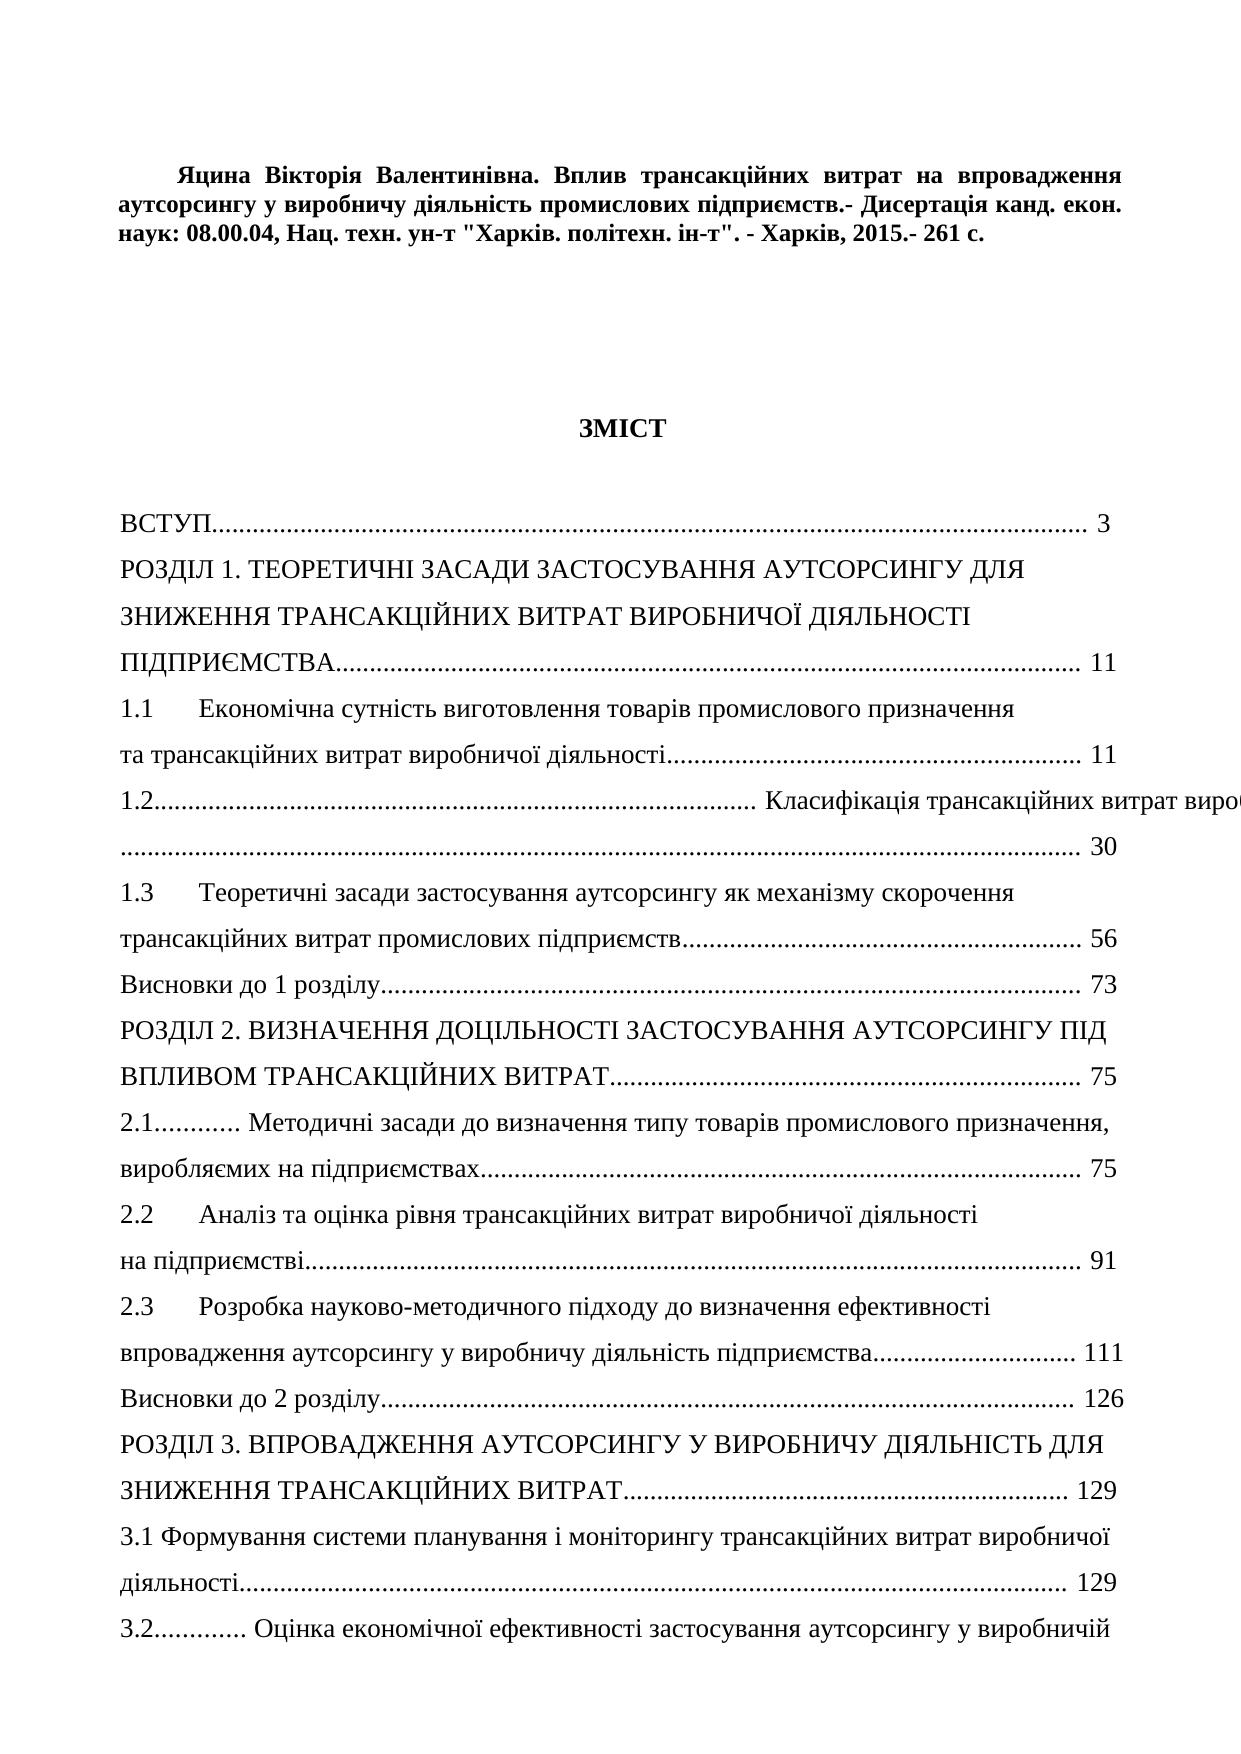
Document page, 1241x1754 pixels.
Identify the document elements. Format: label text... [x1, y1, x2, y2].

text РОЗДІЛ 1. ТЕОРЕТИЧНІ ЗАСАДИ ЗАСТОСУВАННЯ АУТСОРСИНГУ ДЛЯ ЗНИЖЕННЯ ТРАНСАКЦІЙНИХ ВИТРАТ ВИРОБНИЧОЇ ДІЯЛЬНОСТІ ПІДПРИЄМСТВА 11 [120, 542, 1119, 680]
text ЗМІСТ [122, 416, 1123, 443]
text трансакційних витрат промислових підприємств 56 [120, 911, 1123, 957]
text РОЗДІЛ 2. ВИЗНАЧЕННЯ ДОЦІЛЬНОСТІ ЗАСТОСУВАННЯ АУТСОРСИНГУ ПІД ВПЛИВОМ ТРАНСАКЦІЙНИХ ВИТРАТ 75 [120, 1003, 1119, 1095]
list Методичні засади до визначення типу товарів промислового призначення, виробляємих на підприємствах 75 [120, 1095, 1119, 1187]
text Яцина Вікторія Валентинівна. Вплив трансакційних витрат на впровадження аутсорсингу у виробничу діяльність промислових підприємств.- Дисертація канд. екон. наук: 08.00.04, Нац. техн. ун-т "Харків. політехн. ін-т". - Харків, 2015.- 261 с. [118, 160, 1123, 247]
list Аналіз та оцінка рівня трансакційних витрат виробничої діяльності [120, 1187, 1123, 1233]
list Формування системи планування і моніторингу трансакційних витрат виробничої діяльності 129 [120, 1509, 1119, 1601]
list Економічна сутність виготовлення товарів промислового призначення [120, 680, 1123, 726]
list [120, 1601, 1119, 1647]
text Висновки до 2 розділу 126 [120, 1371, 1123, 1417]
text та трансакційних витрат виробничої діяльності 11 [120, 726, 1123, 772]
text ВСТУП 3 [120, 496, 1123, 542]
text на підприємстві 91 [120, 1233, 1123, 1279]
list Розробка науково-методичного підходу до визначення ефективності [120, 1279, 1123, 1325]
text Висновки до 1 розділу 73 [120, 957, 1123, 1003]
text впровадження аутсорсингу у виробничу діяльність підприємства 111 [120, 1325, 1123, 1371]
list Класифікація трансакційних витрат виробничої діяльності 30 [120, 772, 1123, 864]
list Теоретичні засади застосування аутсорсингу як механізму скорочення [120, 864, 1123, 911]
text РОЗДІЛ 3. ВПРОВАДЖЕННЯ АУТСОРСИНГУ У ВИРОБНИЧУ ДІЯЛЬНІСТЬ ДЛЯ ЗНИЖЕННЯ ТРАНСАКЦІЙНИХ ВИТРАТ 129 [120, 1417, 1119, 1509]
